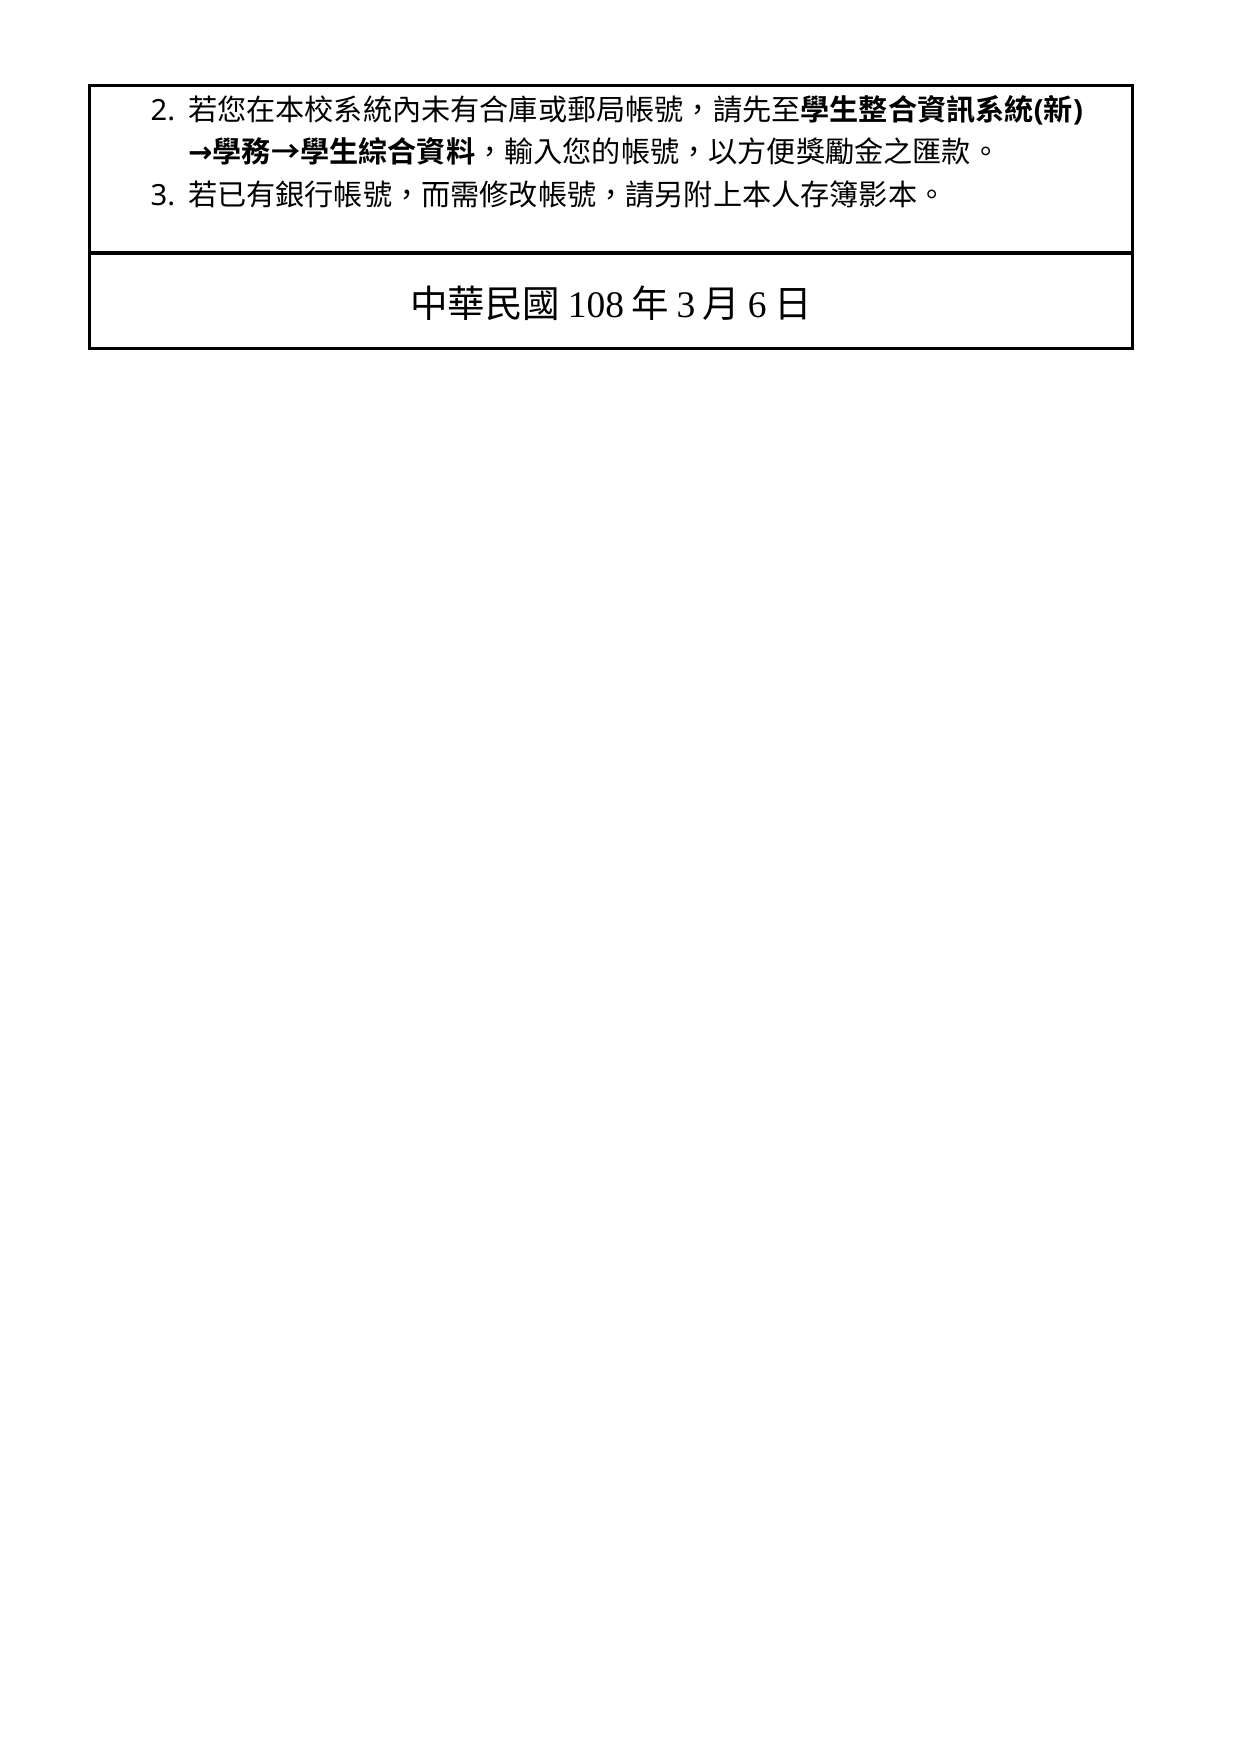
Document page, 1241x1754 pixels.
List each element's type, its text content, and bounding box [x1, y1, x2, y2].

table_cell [91, 87, 1131, 251]
table_cell 中華民國108年3月6日 [91, 255, 1131, 347]
